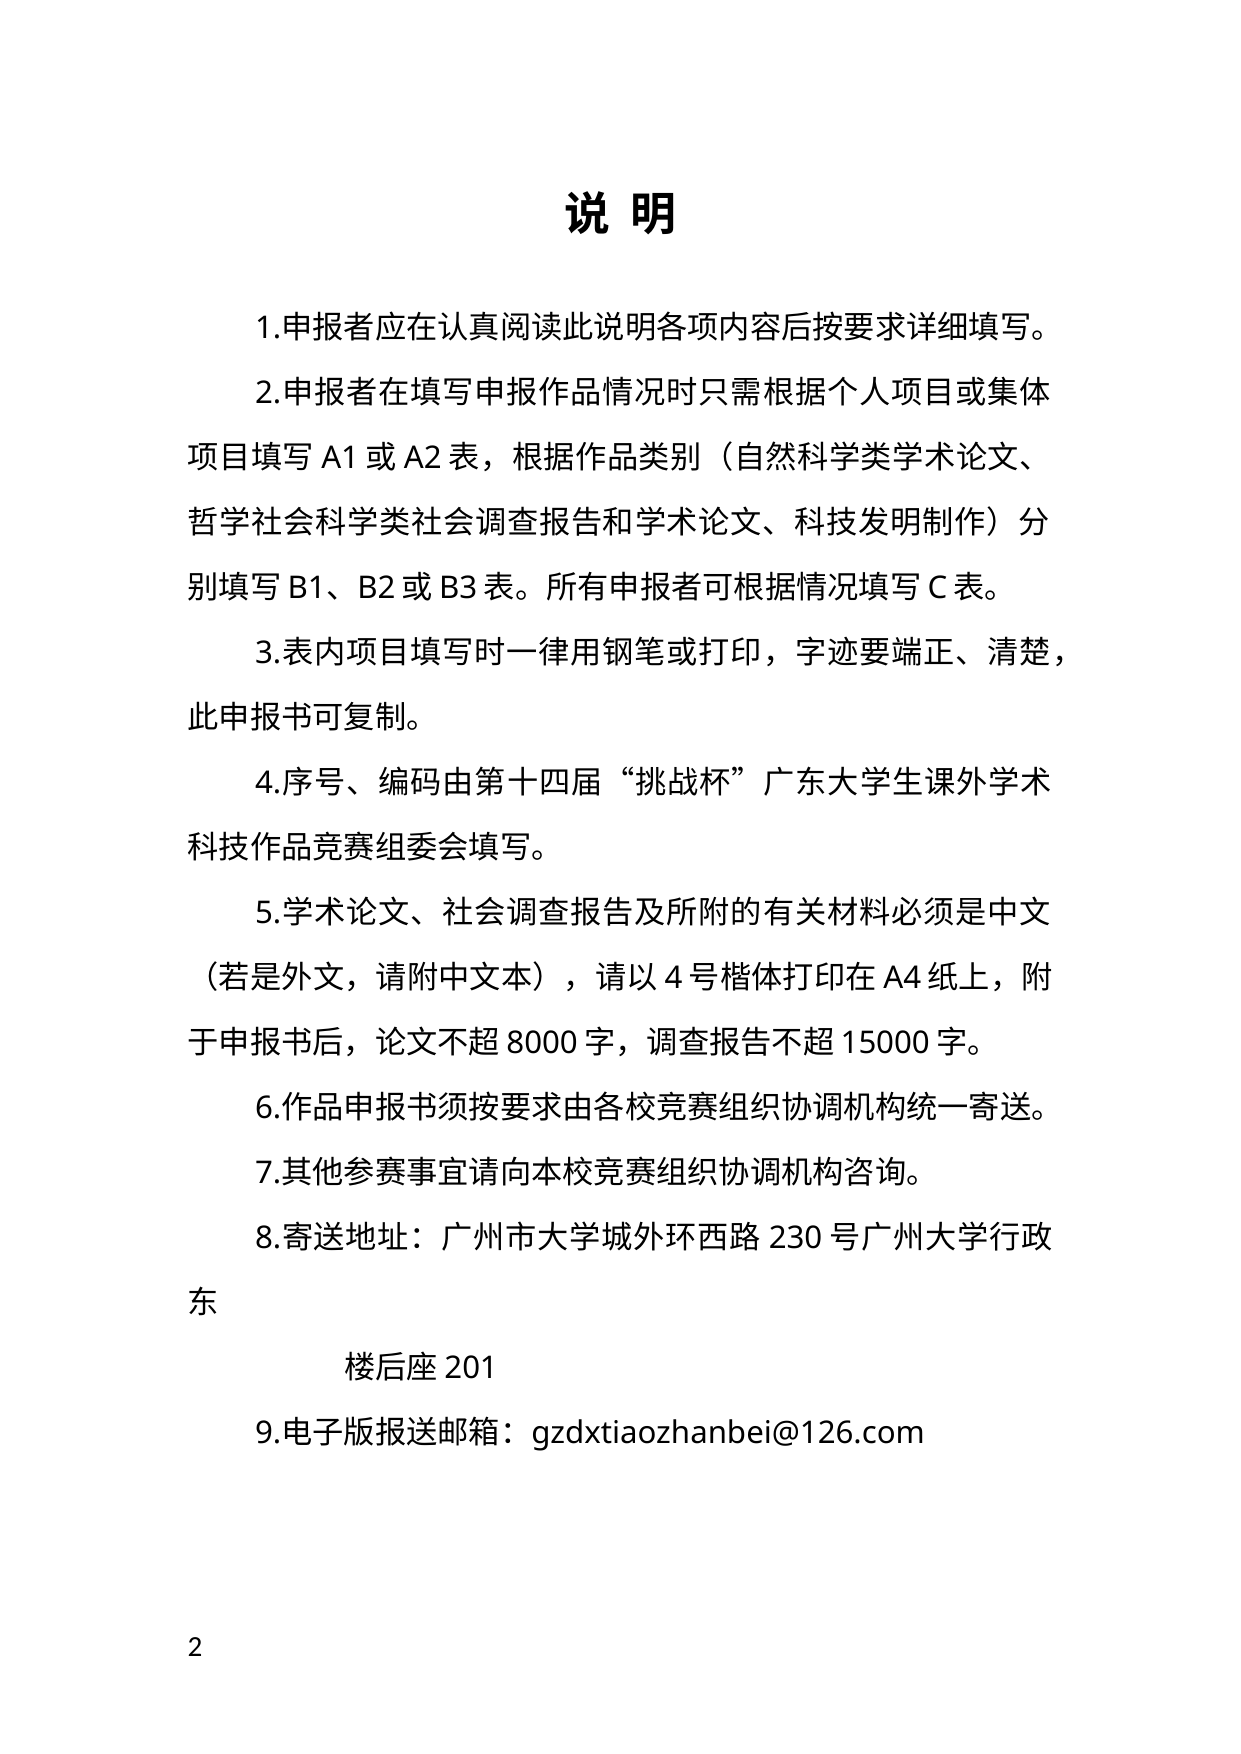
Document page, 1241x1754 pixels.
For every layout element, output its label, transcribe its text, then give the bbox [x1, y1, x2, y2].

text 5.学术论文、社会调查报告及所附的有关材料必须是中文（若是外文，请附中文本），请以4号楷体打印在A4纸上，附于申报书后，论文不超8000字，调查报告不超15000字。 [187, 877, 1053, 1072]
text 7.其他参赛事宜请向本校竞赛组织协调机构咨询。 [187, 1137, 1053, 1202]
text 6.作品申报书须按要求由各校竞赛组织协调机构统一寄送。 [187, 1072, 1053, 1137]
text 说 明 [187, 162, 1053, 259]
text 8.寄送地址：广州市大学城外环西路230号广州大学行政东 [187, 1202, 1053, 1332]
text 1.申报者应在认真阅读此说明各项内容后按要求详细填写。 [187, 292, 1053, 357]
text 9.电子版报送邮箱：gzdxtiaozhanbei@126.com [187, 1397, 1053, 1462]
text 2.申报者在填写申报作品情况时只需根据个人项目或集体项目填写A1或A2表，根据作品类别（自然科学类学术论文、哲学社会科学类社会调查报告和学术论文、科技发明制作）分别填写B1、B2或B3表。所有申报者可根据情况填写C表。 [187, 357, 1053, 617]
text 4.序号、编码由第十四届“挑战杯”广东大学生课外学术科技作品竞赛组委会填写。 [187, 747, 1053, 877]
text 楼后座201 [187, 1332, 1053, 1397]
text 3.表内项目填写时一律用钢笔或打印，字迹要端正、清楚，此申报书可复制。 [187, 617, 1053, 747]
